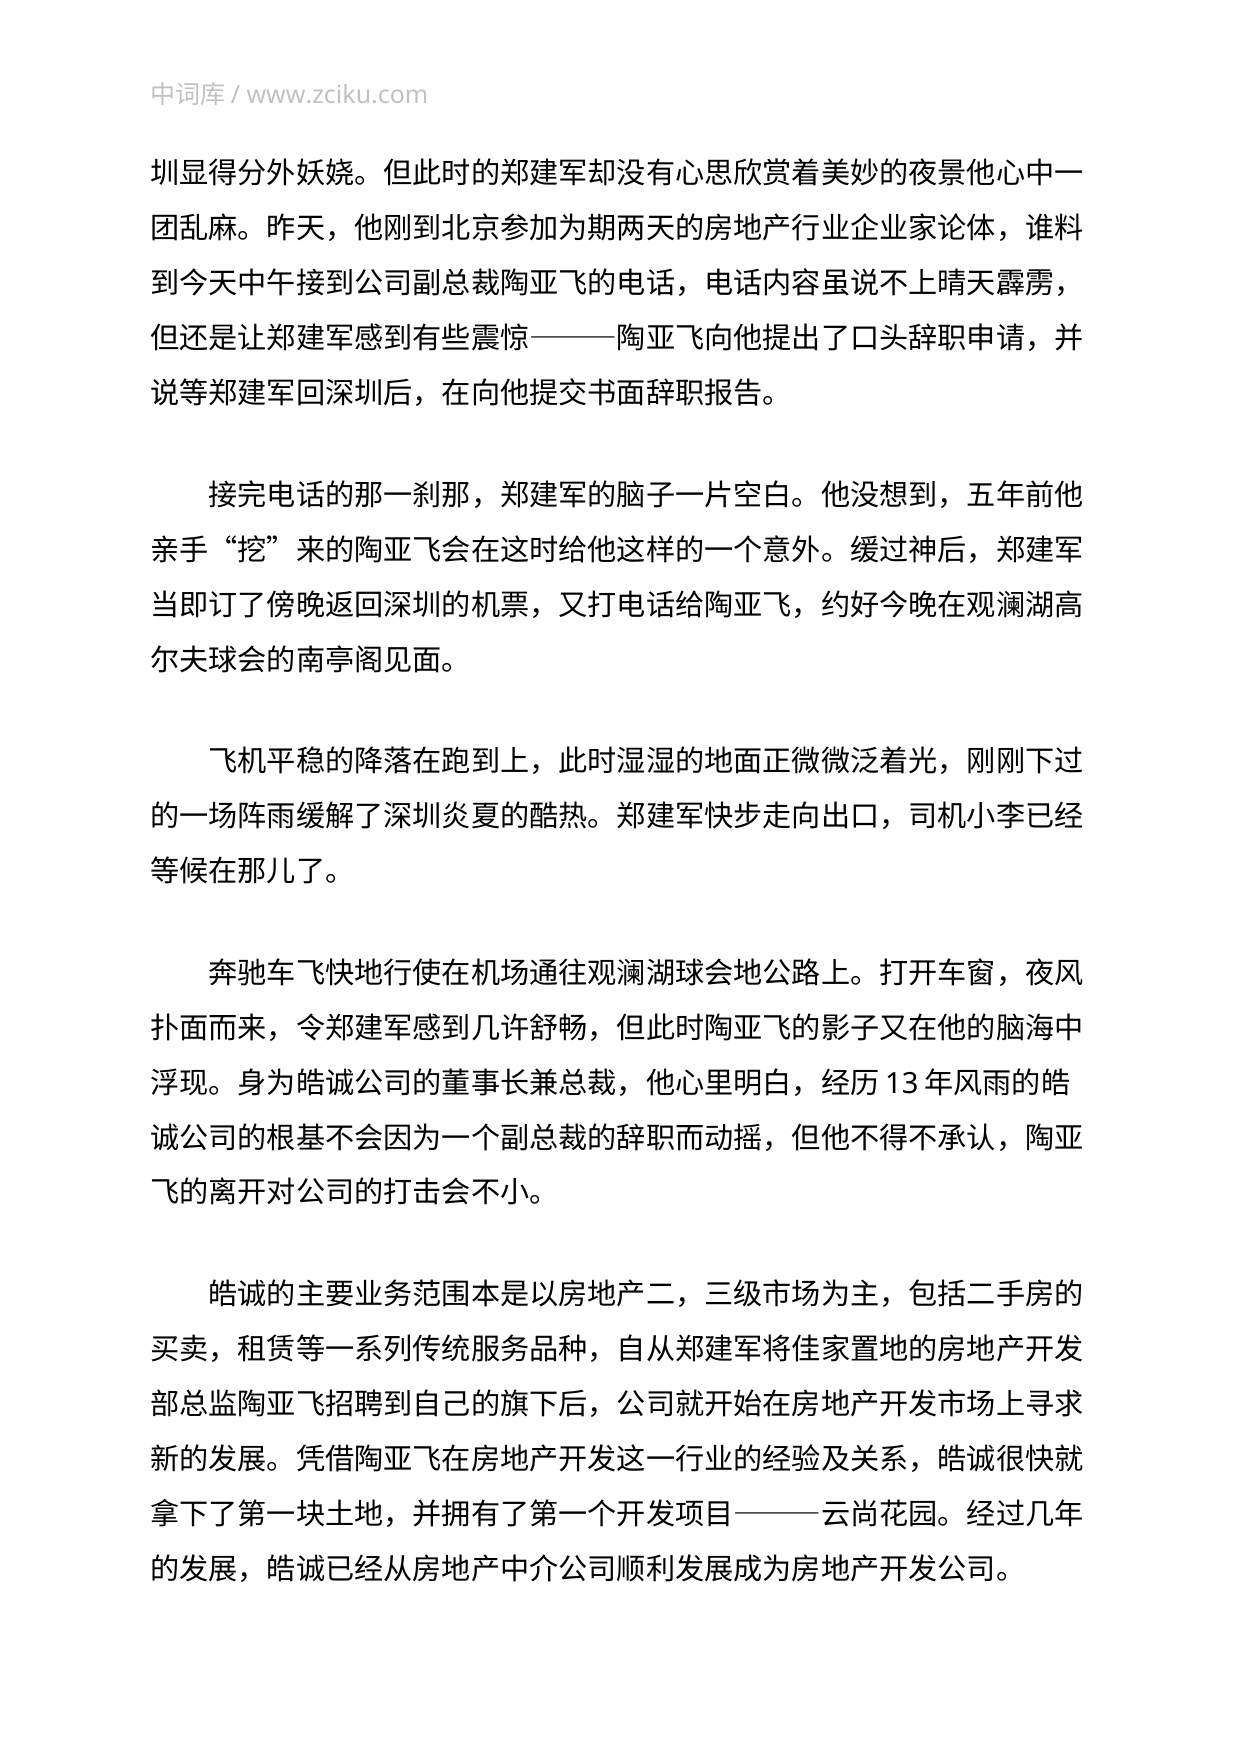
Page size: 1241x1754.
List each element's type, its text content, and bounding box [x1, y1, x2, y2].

text 飞机平稳的降落在跑到上，此时湿湿的地面正微微泛着光，刚刚下过的一场阵雨缓解了深圳炎夏的酷热。郑建军快步走向出口，司机小李已经等候在那儿了。 [150, 738, 1090, 890]
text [150, 150, 1090, 412]
text 奔驰车飞快地行使在机场通往观澜湖球会地公路上。打开车窗，夜风扑面而来，令郑建军感到几许舒畅，但此时陶亚飞的影子又在他的脑海中浮现。身为皓诚公司的董事长兼总裁，他心里明白，经历13年风雨的皓诚公司的根基不会因为一个副总裁的辞职而动摇，但他不得不承认，陶亚飞的离开对公司的打击会不小。 [150, 949, 1090, 1211]
text 接完电话的那一刹那，郑建军的脑子一片空白。他没想到，五年前他亲手“挖”来的陶亚飞会在这时给他这样的一个意外。缓过神后，郑建军当即订了傍晚返回深圳的机票，又打电话给陶亚飞，约好今晚在观澜湖高尔夫球会的南亭阁见面。 [150, 471, 1090, 678]
text 皓诚的主要业务范围本是以房地产二，三级市场为主，包括二手房的买卖，租赁等一系列传统服务品种，自从郑建军将佳家置地的房地产开发部总监陶亚飞招聘到自己的旗下后，公司就开始在房地产开发市场上寻求新的发展。凭借陶亚飞在房地产开发这一行业的经验及关系，皓诚很快就拿下了第一块土地，并拥有了第一个开发项目―――云尚花园。经过几年的发展，皓诚已经从房地产中介公司顺利发展成为房地产开发公司。 [150, 1271, 1090, 1588]
